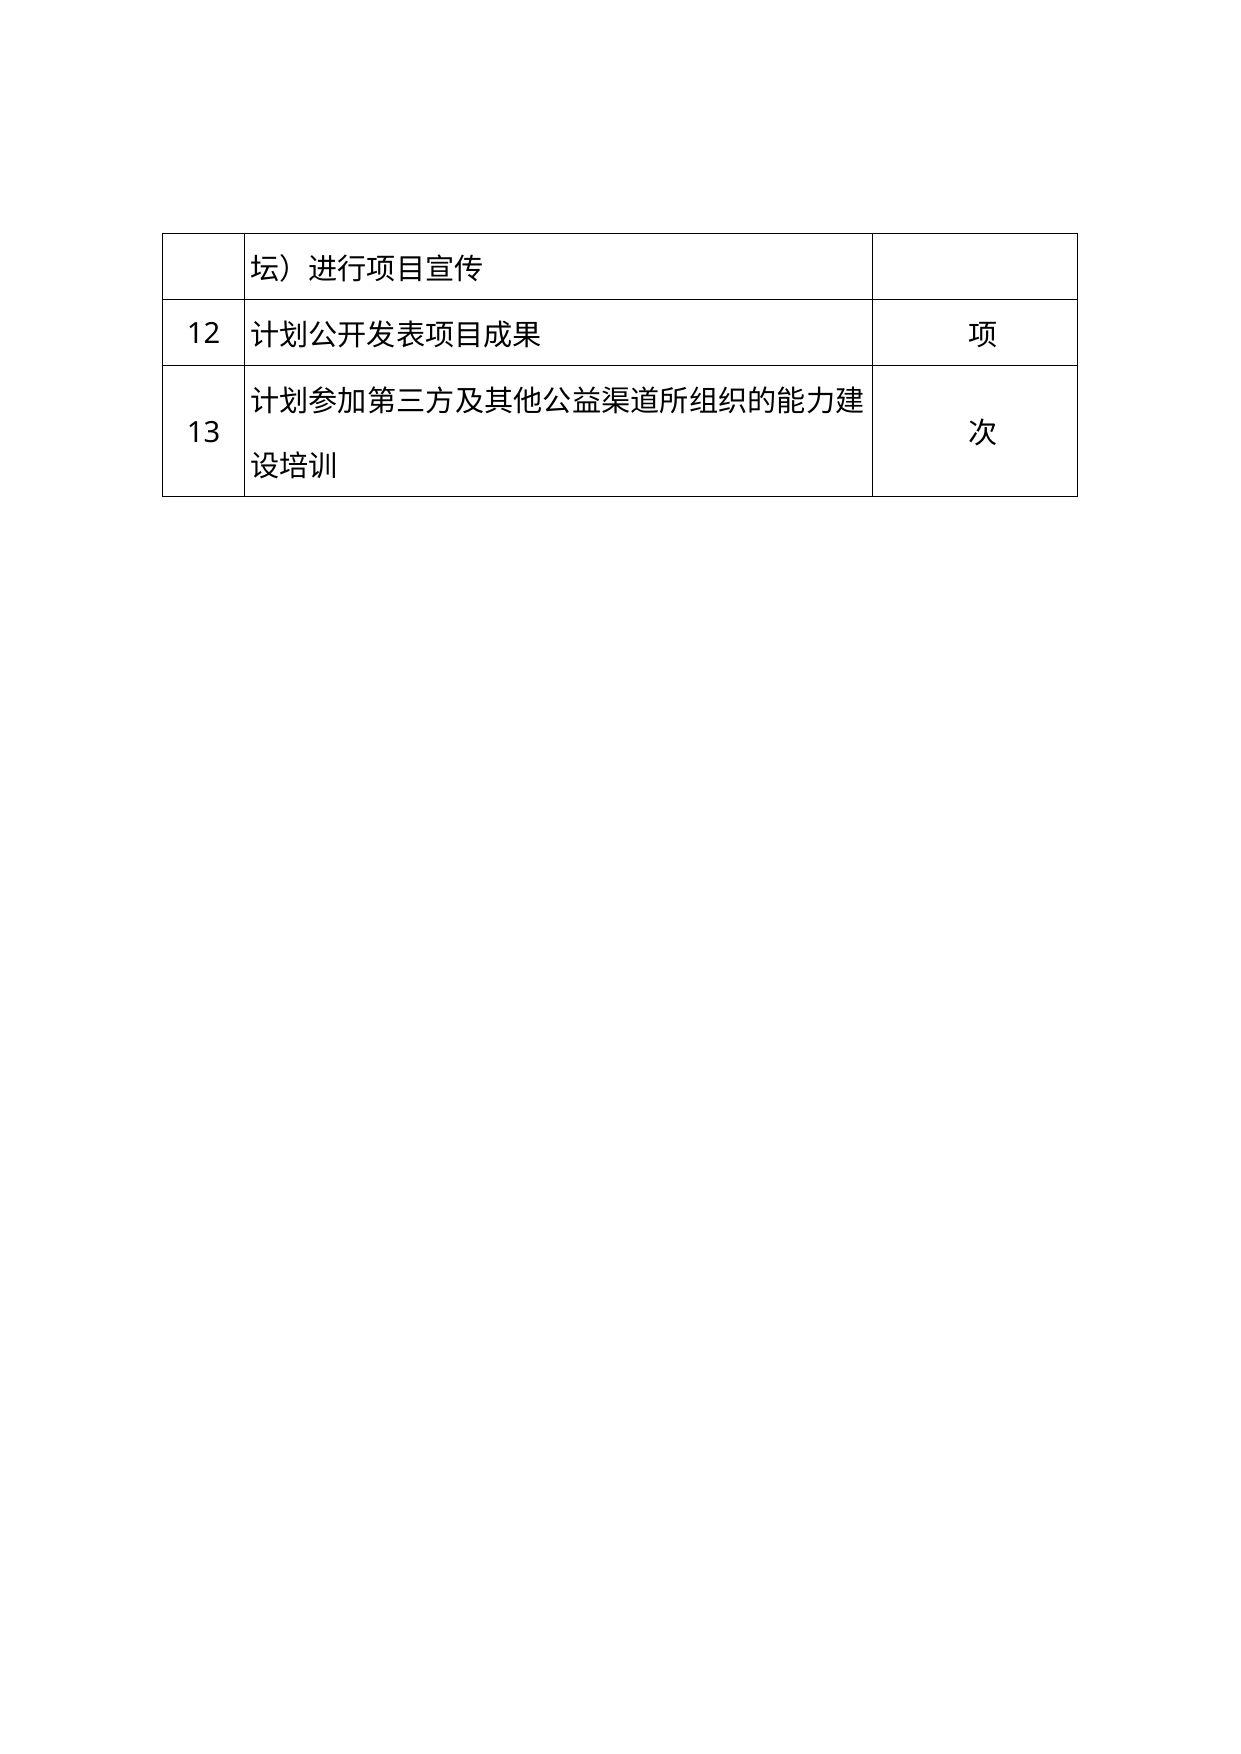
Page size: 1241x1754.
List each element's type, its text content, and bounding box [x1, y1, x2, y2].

table_cell 计划参加第三方及其他公益渠道所组织的能力建设培训 [245, 366, 872, 496]
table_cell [245, 234, 872, 299]
table_cell 11 [163, 234, 244, 299]
table_cell 次 [873, 366, 1077, 496]
table_cell 13 [163, 366, 244, 496]
table_cell 12 [163, 300, 244, 365]
table_cell 项 [873, 300, 1077, 365]
table_cell 次 [873, 234, 1077, 299]
table_cell 计划公开发表项目成果 [245, 300, 872, 365]
